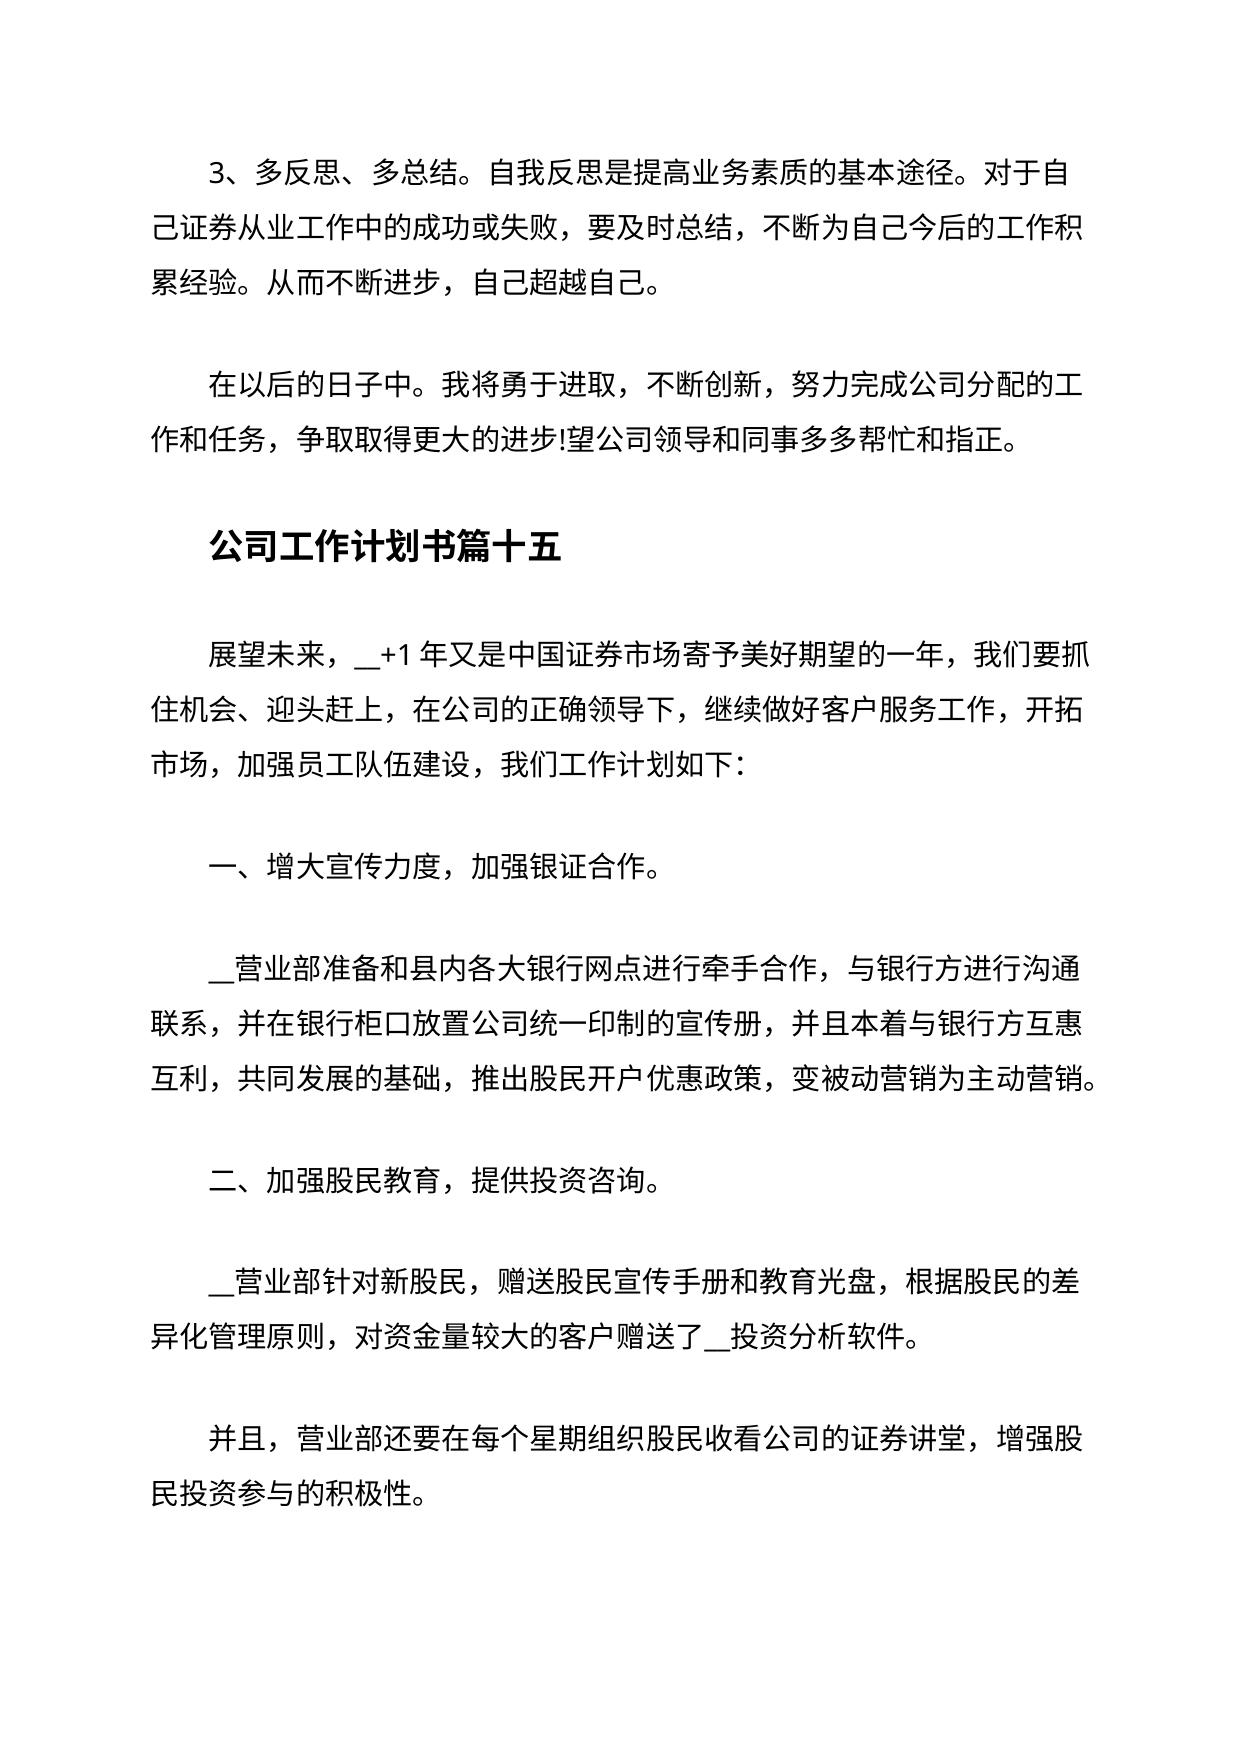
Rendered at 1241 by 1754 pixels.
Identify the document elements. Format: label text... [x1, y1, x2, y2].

text 在以后的日子中。我将勇于进取，不断创新，努力完成公司分配的工作和任务，争取取得更大的进步!望公司领导和同事多多帮忙和指正。 [150, 362, 1090, 459]
text 一、增大宣传力度，加强银证合作。 [150, 844, 1090, 886]
text 3、多反思、多总结。自我反思是提高业务素质的基本途径。对于自己证券从业工作中的成功或失败，要及时总结，不断为自己今后的工作积累经验。从而不断进步，自己超越自己。 [150, 150, 1090, 302]
text 公司工作计划书篇十五 [150, 518, 1090, 570]
text 并且，营业部还要在每个星期组织股民收看公司的证券讲堂，增强股民投资参与的积极性。 [150, 1416, 1090, 1513]
text __营业部准备和县内各大银行网点进行牵手合作，与银行方进行沟通联系，并在银行柜口放置公司统一印制的宣传册，并且本着与银行方互惠互利，共同发展的基础，推出股民开户优惠政策，变被动营销为主动营销。 [150, 945, 1090, 1098]
text 展望未来，__+1年又是中国证券市场寄予美好期望的一年，我们要抓住机会、迎头赶上，在公司的正确领导下，继续做好客户服务工作，开拓市场，加强员工队伍建设，我们工作计划如下： [150, 632, 1090, 784]
text __营业部针对新股民，赠送股民宣传手册和教育光盘，根据股民的差异化管理原则，对资金量较大的客户赠送了__投资分析软件。 [150, 1259, 1090, 1356]
text 二、加强股民教育，提供投资咨询。 [150, 1157, 1090, 1199]
